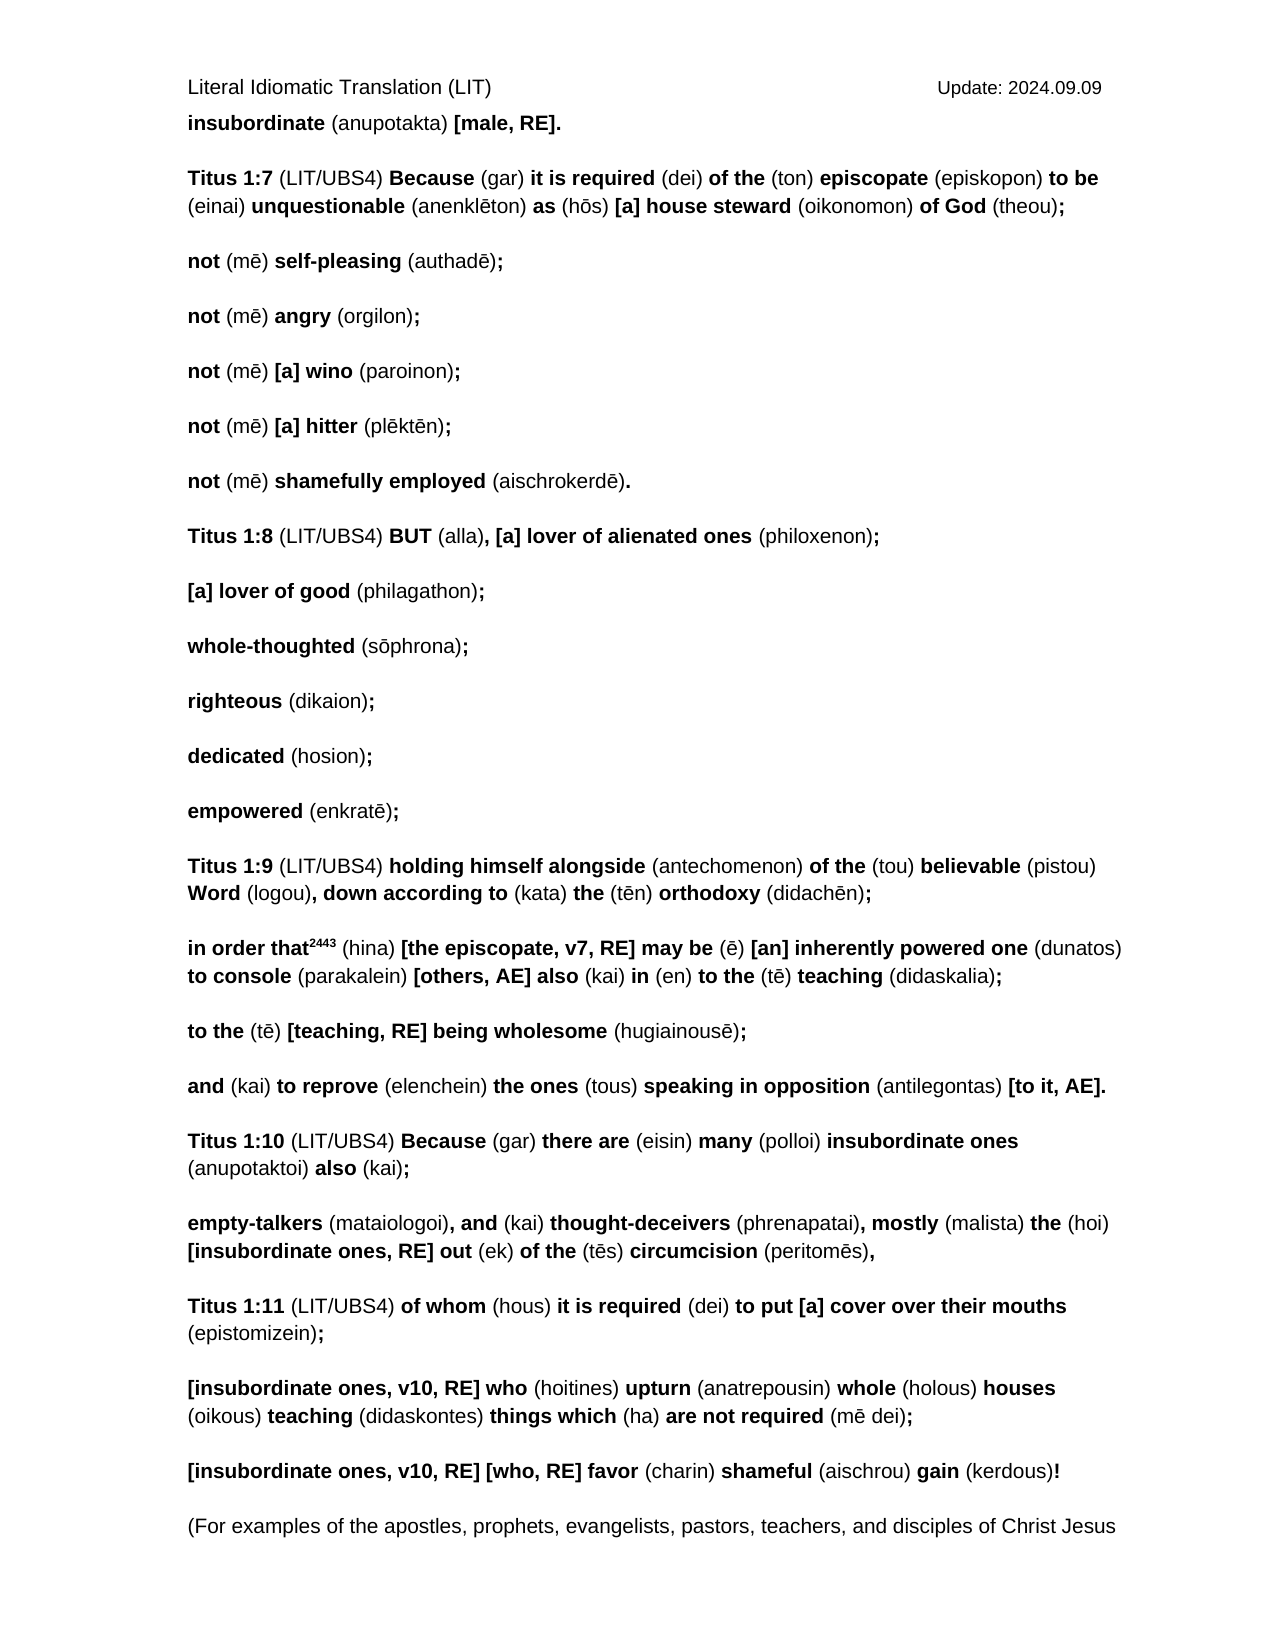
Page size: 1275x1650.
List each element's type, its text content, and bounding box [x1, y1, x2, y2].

text not (mē) self-pleasing (authadē); [187, 248, 1125, 272]
text Titus 1:9 (LIT/UBS4) holding himself alongside (antechomenon) of the (tou) believable (pistou) Word (logou), down according to (kata) the (tēn) orthodoxy (didachēn); [187, 853, 1125, 905]
text insubordinate (anupotakta) [male, RE]. [187, 111, 1125, 135]
text whole-thoughted (sōphrona); [187, 633, 1125, 657]
text [insubordinate ones, v10, RE] [who, RE] favor (charin) shameful (aischrou) gain (kerdous)! [187, 1458, 1125, 1482]
text and (kai) to reprove (elenchein) the ones (tous) speaking in opposition (antilegontas) [to it, AE]. [187, 1073, 1125, 1097]
text Titus 1:11 (LIT/UBS4) of whom (hous) it is required (dei) to put [a] cover over their mouths (epistomizein); [187, 1293, 1125, 1345]
text not (mē) angry (orgilon); [187, 303, 1125, 327]
text empty-talkers (mataiologoi), and (kai) thought-deceivers (phrenapatai), mostly (malista) the (hoi) [insubordinate ones, RE] out (ek) of the (tēs) circumcision (peritomēs), [187, 1211, 1125, 1262]
text not (mē) [a] wino (paroinon); [187, 358, 1125, 382]
text not (mē) [a] hitter (plēktēn); [187, 413, 1125, 437]
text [187, 1513, 1125, 1537]
text righteous (dikaion); [187, 688, 1125, 712]
text empowered (enkratē); [187, 798, 1125, 822]
text [a] lover of good (philagathon); [187, 578, 1125, 602]
text to the (tē) [teaching, RE] being wholesome (hugiainousē); [187, 1018, 1125, 1042]
text Titus 1:8 (LIT/UBS4) BUT (alla), [a] lover of alienated ones (philoxenon); [187, 523, 1125, 547]
text not (mē) shamefully employed (aischrokerdē). [187, 468, 1125, 492]
text in order that2443 (hina) [the episcopate, v7, RE] may be (ē) [an] inherently powered one (dunatos) to console (parakalein) [others, AE] also (kai) in (en) to the (tē) teaching (didaskalia); [187, 936, 1125, 987]
text Titus 1:10 (LIT/UBS4) Because (gar) there are (eisin) many (polloi) insubordinate ones (anupotaktoi) also (kai); [187, 1128, 1125, 1180]
text dedicated (hosion); [187, 743, 1125, 767]
text [insubordinate ones, v10, RE] who (hoitines) upturn (anatrepousin) whole (holous) houses (oikous) teaching (didaskontes) things which (ha) are not required (mē dei); [187, 1376, 1125, 1427]
text Titus 1:7 (LIT/UBS4) Because (gar) it is required (dei) of the (ton) episcopate (episkopon) to be (einai) unquestionable (anenklēton) as (hōs) [a] house steward (oikonomon) of God (theou); [187, 166, 1125, 217]
